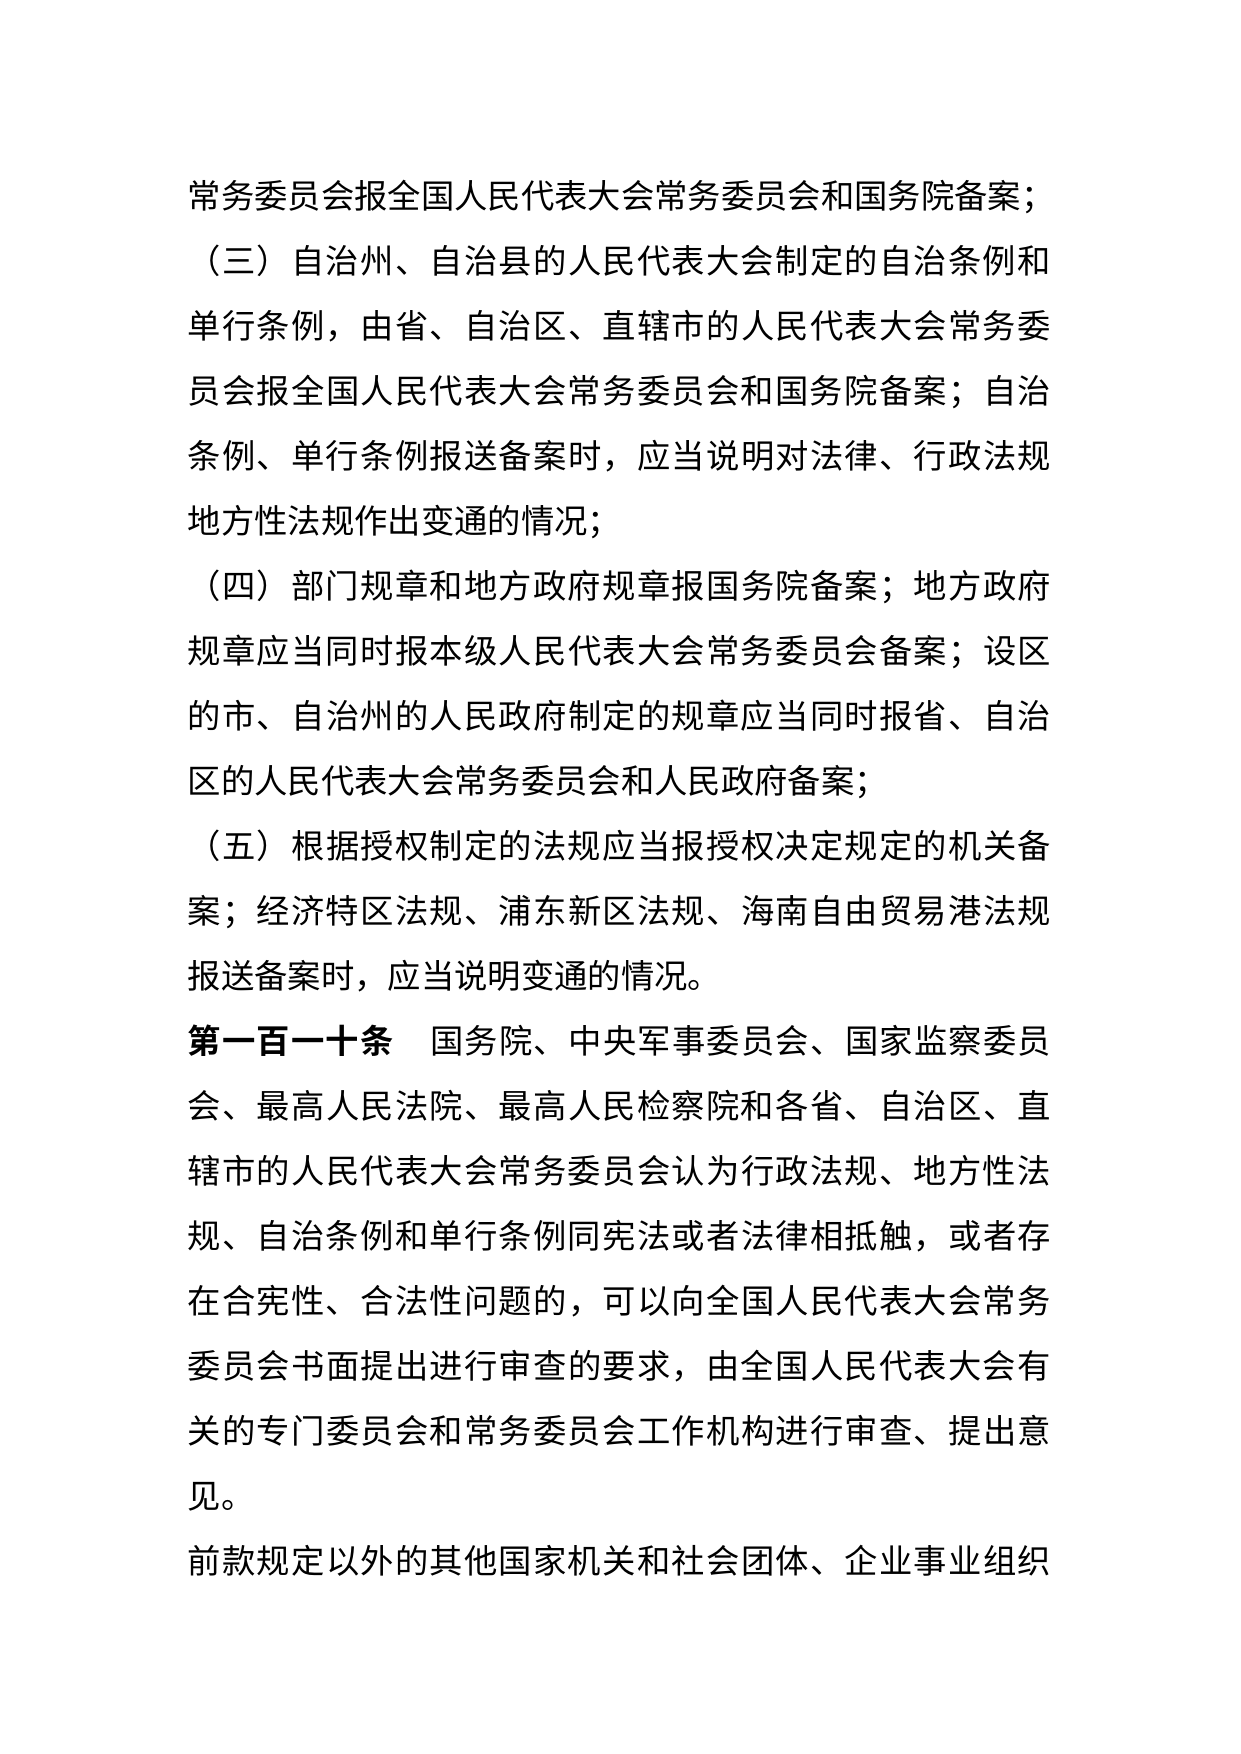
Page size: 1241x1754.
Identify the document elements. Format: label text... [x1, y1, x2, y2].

text （三）自治州、自治县的人民代表大会制定的自治条例和单行条例，由省、自治区、直辖市的人民代表大会常务委员会报全国人民代表大会常务委员会和国务院备案；自治条例、单行条例报送备案时，应当说明对法律、行政法规、地方性法规作出变通的情况； [187, 227, 1053, 552]
text （五）根据授权制定的法规应当报授权决定规定的机关备案；经济特区法规、浦东新区法规、海南自由贸易港法规报送备案时，应当说明变通的情况。 [187, 812, 1053, 1007]
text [187, 162, 1053, 227]
text （四）部门规章和地方政府规章报国务院备案；地方政府规章应当同时报本级人民代表大会常务委员会备案；设区的市、自治州的人民政府制定的规章应当同时报省、自治区的人民代表大会常务委员会和人民政府备案； [187, 552, 1053, 812]
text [187, 1527, 1053, 1592]
text 第一百一十条 国务院、中央军事委员会、国家监察委员会、最高人民法院、最高人民检察院和各省、自治区、直辖市的人民代表大会常务委员会认为行政法规、地方性法规、自治条例和单行条例同宪法或者法律相抵触，或者存在合宪性、合法性问题的，可以向全国人民代表大会常务委员会书面提出进行审查的要求，由全国人民代表大会有关的专门委员会和常务委员会工作机构进行审查、提出意见。 [187, 1007, 1053, 1527]
